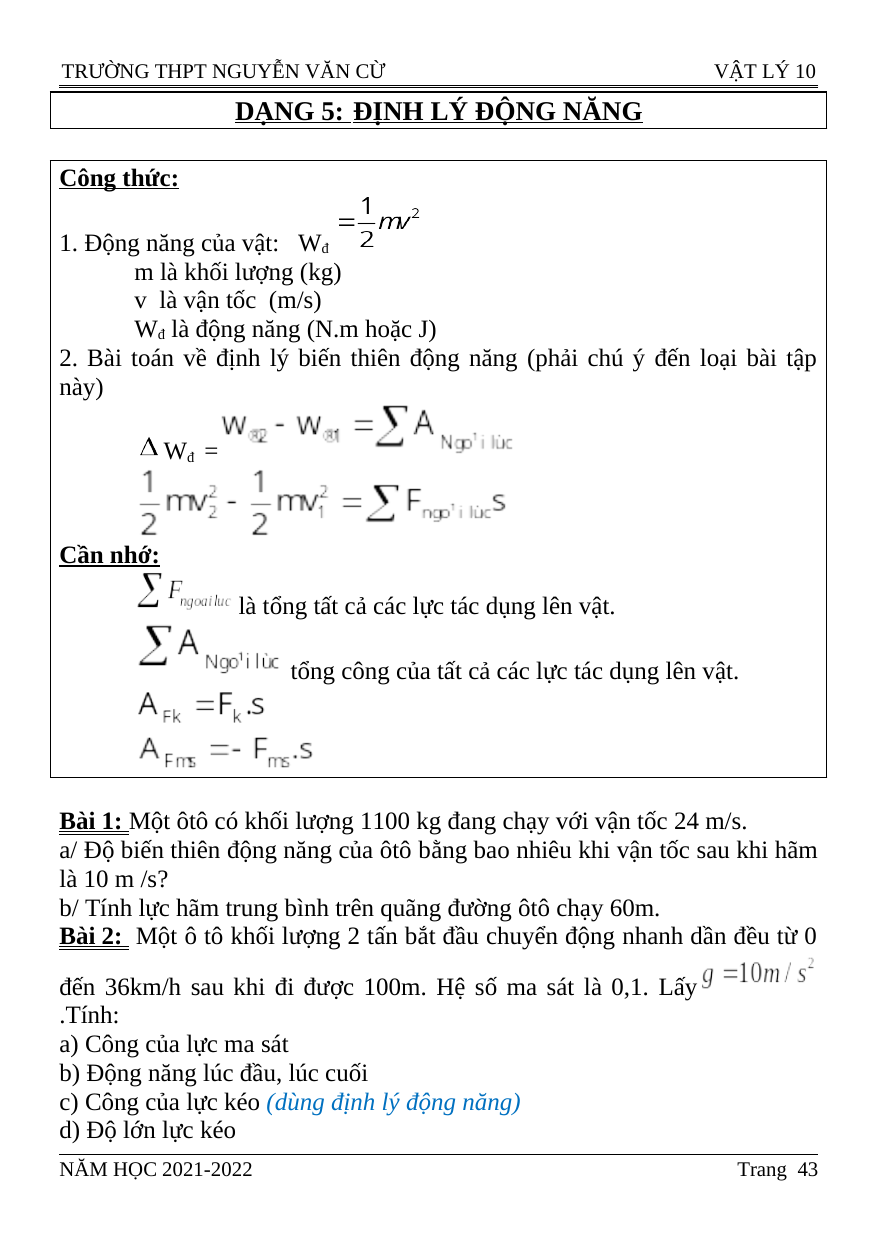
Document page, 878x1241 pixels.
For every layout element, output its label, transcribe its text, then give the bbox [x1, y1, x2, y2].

text Công thức: [51, 161, 826, 192]
text c) Công của lực kéo (dùng định lý động năng) [59, 1087, 818, 1115]
text 2. Bài toán về định lý biến thiên động năng (phải chú ý đến loại bài tập này) [59, 343, 818, 400]
list Một ô tô khối lượng 2 tấn bắt đầu chuyển động nhanh dần đều từ 0 đến 36km/h sau khi đi được 100m. Hệ số ma sát là 0,1. Lấy.Tính: [59, 921, 818, 1029]
text a/ Độ biến thiên động năng của ôtô bằng bao nhiêu khi vận tốc sau khi hãm là 10 m /s? [59, 835, 818, 893]
text a) Công của lực ma sát [59, 1029, 818, 1058]
text Cần nhớ: [59, 540, 818, 569]
list ĐỊNH LÝ ĐỘNG NĂNG [51, 93, 826, 128]
list Một ôtô có khối lượng 1100 kg đang chạy với vận tốc 24 m/s. [59, 806, 818, 835]
text Wđ là động năng (N.m hoặc J) [59, 314, 818, 343]
text là tổng tất cả các lực tác dụng lên vật. [59, 569, 818, 620]
text m là khối lượng (kg) [59, 257, 818, 285]
text 1. Động năng của vật: Wđ [59, 192, 818, 257]
text v là vận tốc (m/s) [59, 285, 818, 314]
text Wđ = [59, 400, 818, 465]
text tổng công của tất cả các lực tác dụng lên vật. [59, 620, 818, 685]
text b/ Tính lực hãm trung bình trên quãng đường ôtô chạy 60m. [59, 893, 818, 921]
text b) Động năng lúc đầu, lúc cuối [59, 1058, 818, 1087]
text d) Độ lớn lực kéo [59, 1115, 818, 1144]
